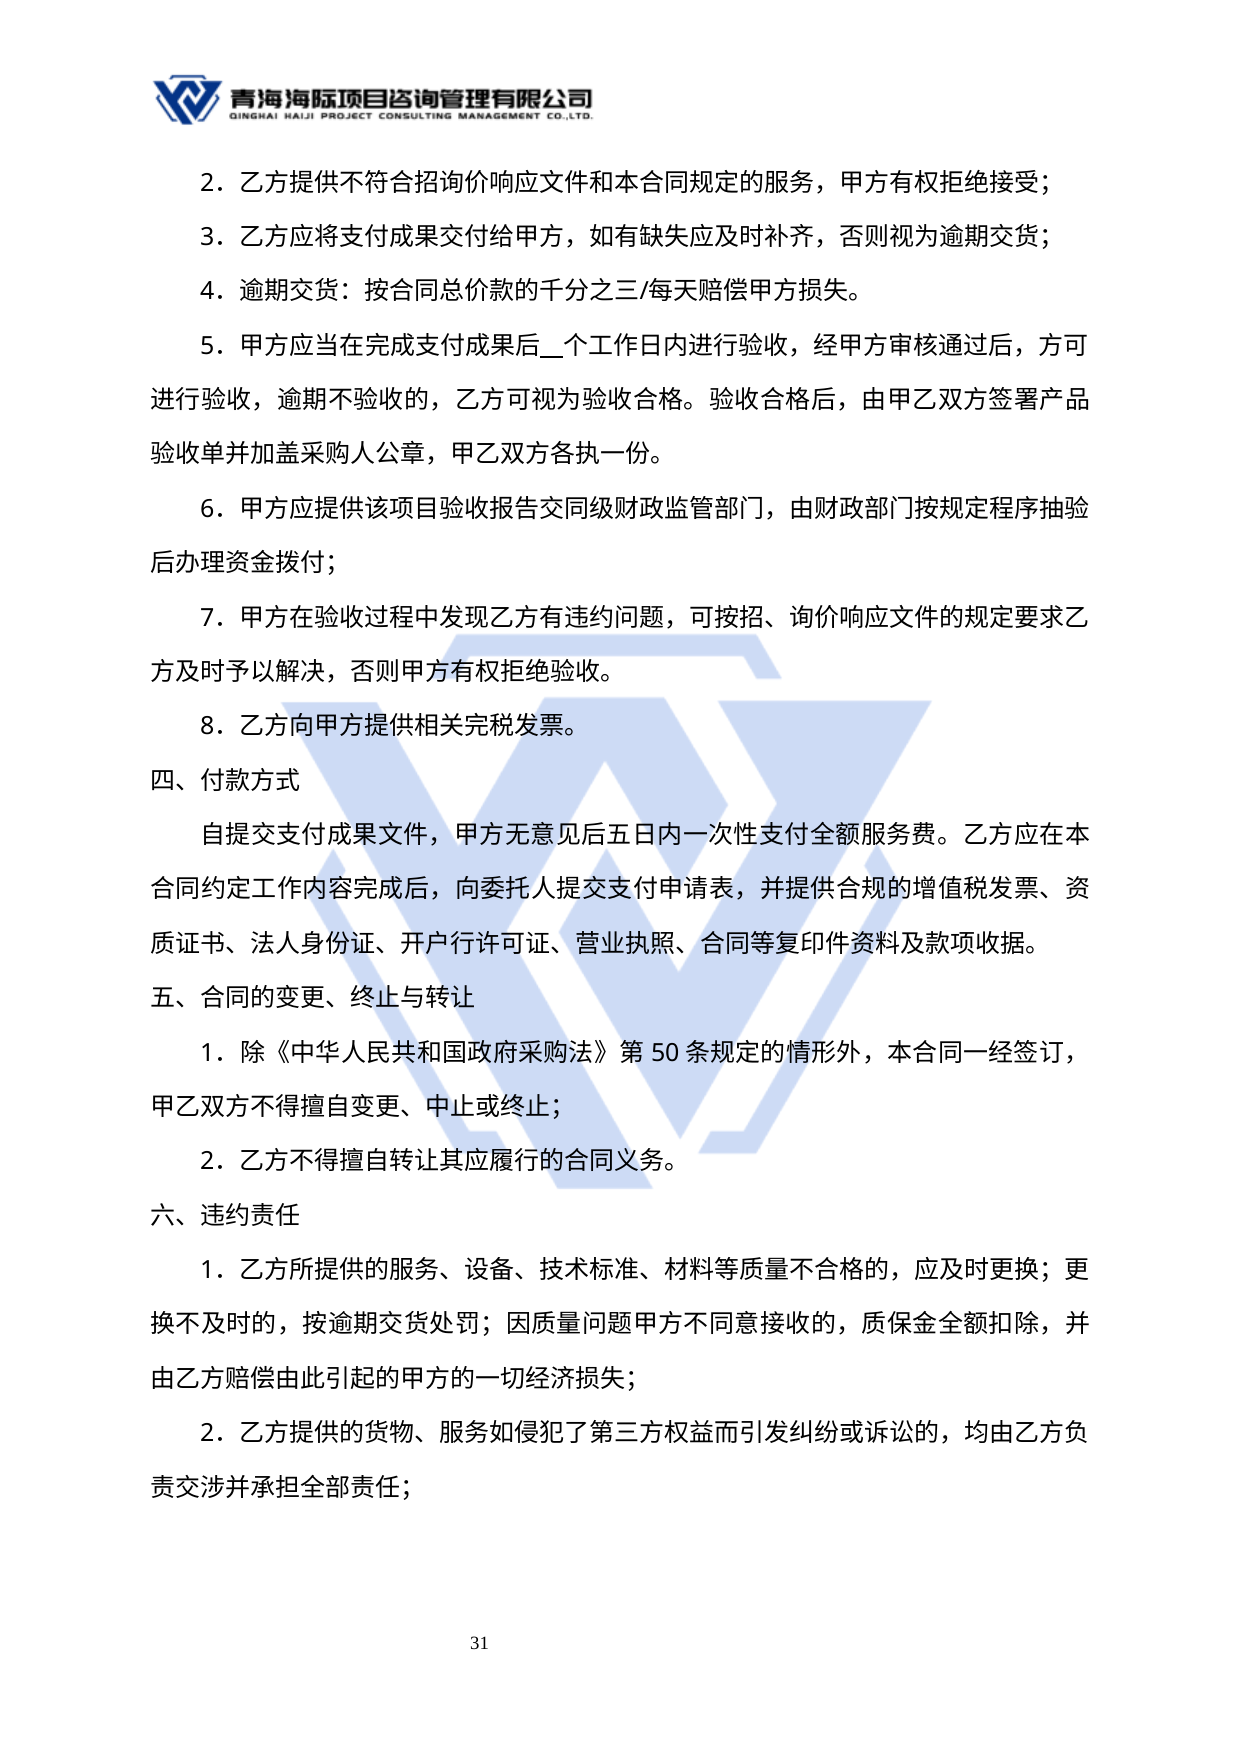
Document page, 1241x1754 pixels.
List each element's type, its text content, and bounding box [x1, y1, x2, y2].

text 自提交支付成果文件，甲方无意见后五日内一次性支付全额服务费。乙方应在本合同约定工作内容完成后，向委托人提交支付申请表，并提供合规的增值税发票、资质证书、法人身份证、开户行许可证、营业执照、合同等复印件资料及款项收据。 [150, 814, 1090, 959]
text 1．乙方所提供的服务、设备、技术标准、材料等质量不合格的，应及时更换；更换不及时的，按逾期交货处罚；因质量问题甲方不同意接收的，质保金全额扣除，并由乙方赔偿由此引起的甲方的一切经济损失； [150, 1249, 1090, 1394]
text 8．乙方向甲方提供相关完税发票。 [150, 706, 1090, 742]
text 五、合同的变更、终止与转让 [150, 978, 1090, 1014]
text 3．乙方应将支付成果交付给甲方，如有缺失应及时补齐，否则视为逾期交货； [150, 216, 1090, 253]
text 2．乙方提供的货物、服务如侵犯了第三方权益而引发纠纷或诉讼的，均由乙方负责交涉并承担全部责任； [150, 1413, 1090, 1503]
text 7．甲方在验收过程中发现乙方有违约问题，可按招、询价响应文件的规定要求乙方及时予以解决，否则甲方有权拒绝验收。 [150, 597, 1090, 688]
text 1．除《中华人民共和国政府采购法》第50条规定的情形外，本合同一经签订，甲乙双方不得擅自变更、中止或终止； [150, 1032, 1090, 1123]
picture [146, 68, 603, 135]
text 2．乙方不得擅自转让其应履行的合同义务。 [150, 1141, 1090, 1177]
text 四、付款方式 [150, 760, 1090, 796]
text 6．甲方应提供该项目验收报告交同级财政监管部门，由财政部门按规定程序抽验后办理资金拨付； [150, 488, 1090, 579]
text 六、违约责任 [150, 1195, 1090, 1231]
text 2．乙方提供不符合招询价响应文件和本合同规定的服务，甲方有权拒绝接受； [150, 162, 1090, 198]
text 5．甲方应当在完成支付成果后 个工作日内进行验收，经甲方审核通过后，方可进行验收，逾期不验收的，乙方可视为验收合格。验收合格后，由甲乙双方签署产品验收单并加盖采购人公章，甲乙双方各执一份。 [150, 325, 1090, 470]
text 4．逾期交货：按合同总价款的千分之三/每天赔偿甲方损失。 [150, 271, 1090, 307]
